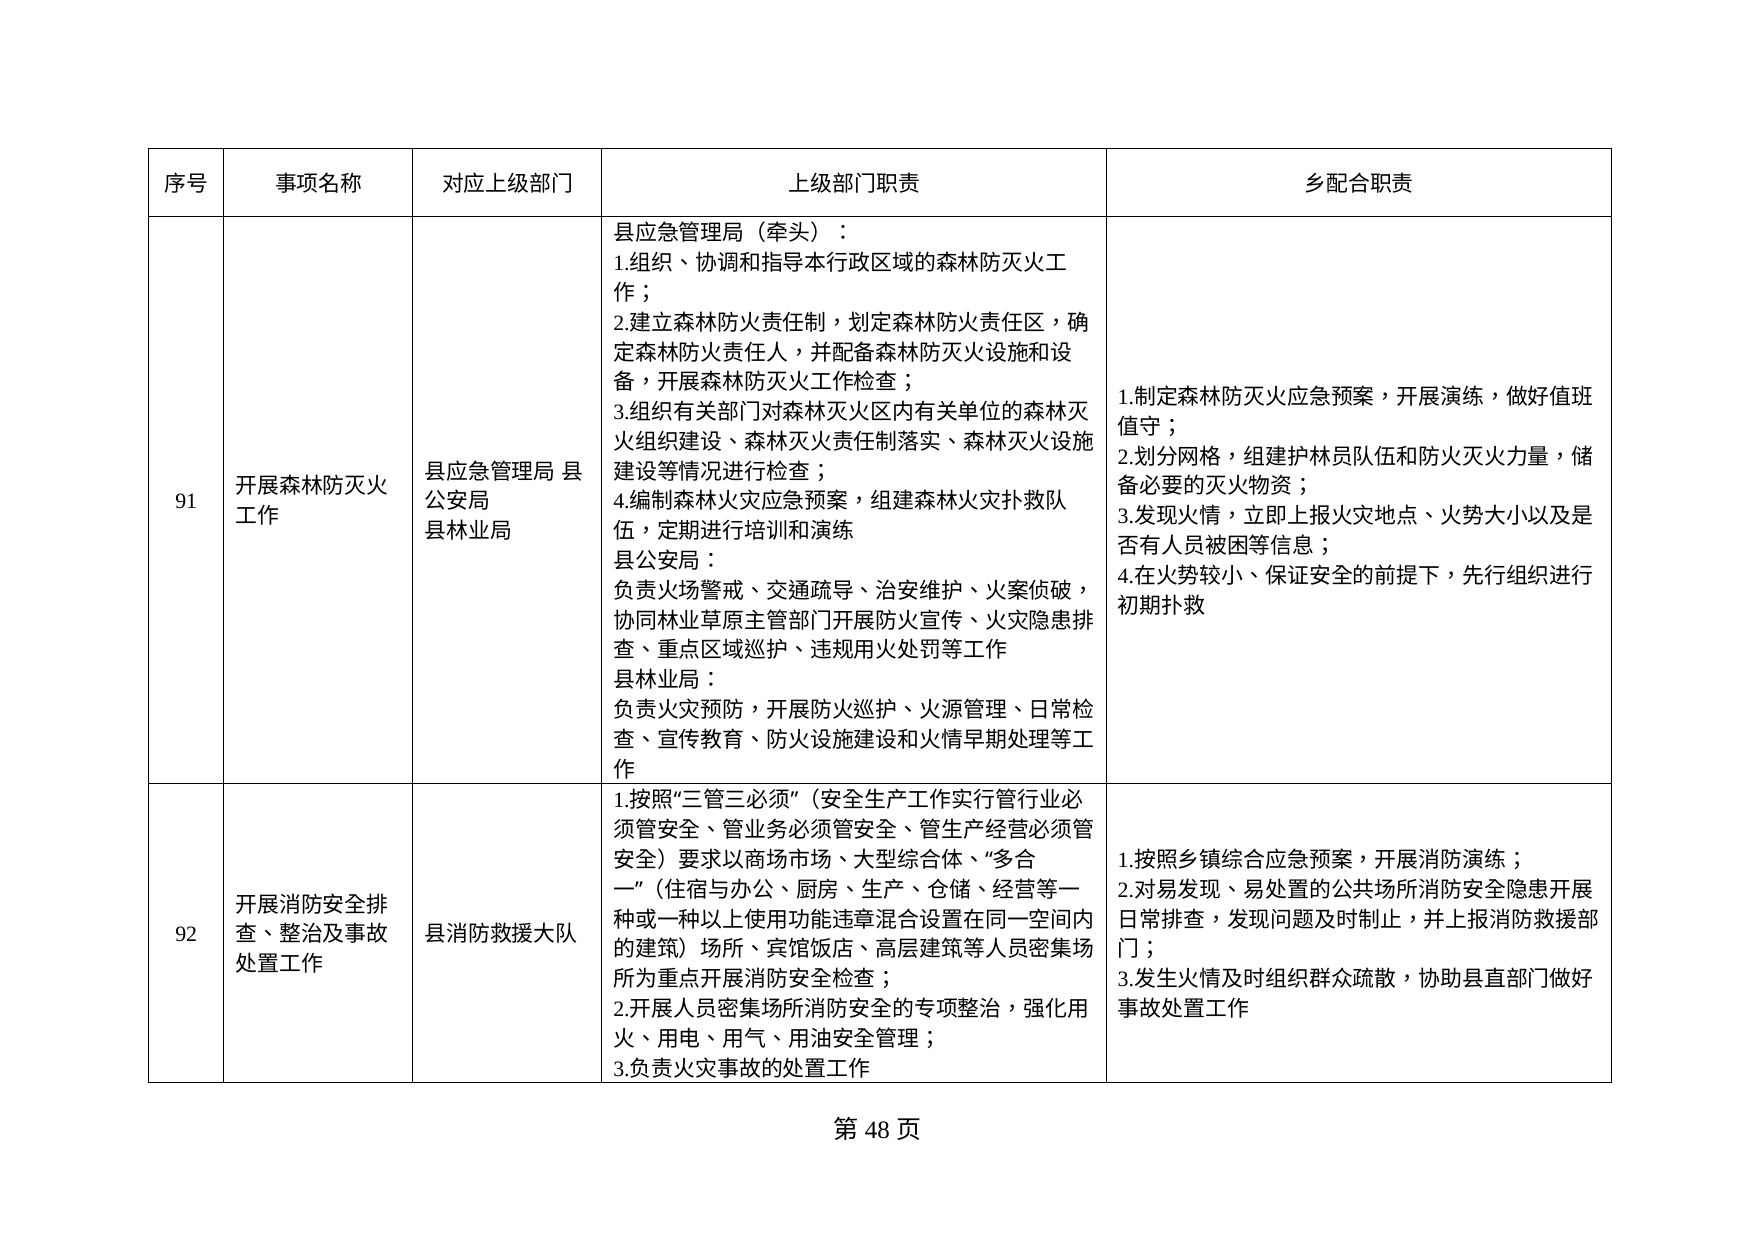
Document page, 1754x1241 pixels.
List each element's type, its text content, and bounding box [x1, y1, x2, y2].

table_header 事项名称 [224, 149, 412, 216]
table_cell 92 [149, 784, 223, 1082]
table_cell 1.制定森林防灭火应急预案，开展演练，做好值班值守； 2.划分网格，组建护林员队伍和防火灭火力量，储备必要的灭火物资； 3.发现火情，立即上报火灾地点、火势大小以及是否有人员被困等信息； 4.在火势较小、保证安全的前提下，先行组织进行初期扑救 [1107, 217, 1611, 783]
table_cell 91 [149, 217, 223, 783]
table_cell 县应急管理局 县公安局 县林业局 [413, 217, 601, 783]
table_cell 开展消防安全排查、整治及事故处置工作 [224, 784, 412, 1082]
table_cell 县应急管理局（牵头）： 1.组织、协调和指导本行政区域的森林防灭火工作； 2.建立森林防火责任制，划定森林防火责任区，确定森林防火责任人，并配备森林防灭火设施和设备，开展森林防灭火工作检查； 3.组织有关部门对森林灭火区内有关单位的森林灭火组织建设、森林灭火责任制落实、森林灭火设施建设等情况进行检查； 4.编制森林火灾应急预案，组建森林火灾扑救队伍，定期进行培训和演练 县公安局： 负责火场警戒、交通疏导、治安维护、火案侦破，协同林业草原主管部门开展防火宣传、火灾隐患排查、重点区域巡护、违规用火处罚等工作 县林业局： 负责火灾预防，开展防火巡护、火源管理、日常检查、宣传教育、防火设施建设和火情早期处理等工作 [602, 217, 1106, 783]
table_header 序号 [149, 149, 223, 216]
table_header 上级部门职责 [602, 149, 1106, 216]
table_cell 开展森林防灭火工作 [224, 217, 412, 783]
table_cell 1.按照乡镇综合应急预案，开展消防演练； 2.对易发现、易处置的公共场所消防安全隐患开展日常排查，发现问题及时制止，并上报消防救援部门； 3.发生火情及时组织群众疏散，协助县直部门做好事故处置工作 [1107, 784, 1611, 1082]
table_header 乡配合职责 [1107, 149, 1611, 216]
table_header 对应上级部门 [413, 149, 601, 216]
table_cell 县消防救援大队 [413, 784, 601, 1082]
table_cell 1.按照“三管三必须”（安全生产工作实行管行业必须管安全、管业务必须管安全、管生产经营必须管安全）要求以商场市场、大型综合体、“多合一”（住宿与办公、厨房、生产、仓储、经营等一种或一种以上使用功能违章混合设置在同一空间内的建筑）场所、宾馆饭店、高层建筑等人员密集场所为重点开展消防安全检查； 2.开展人员密集场所消防安全的专项整治，强化用火、用电、用气、用油安全管理； 3.负责火灾事故的处置工作 [602, 784, 1106, 1082]
